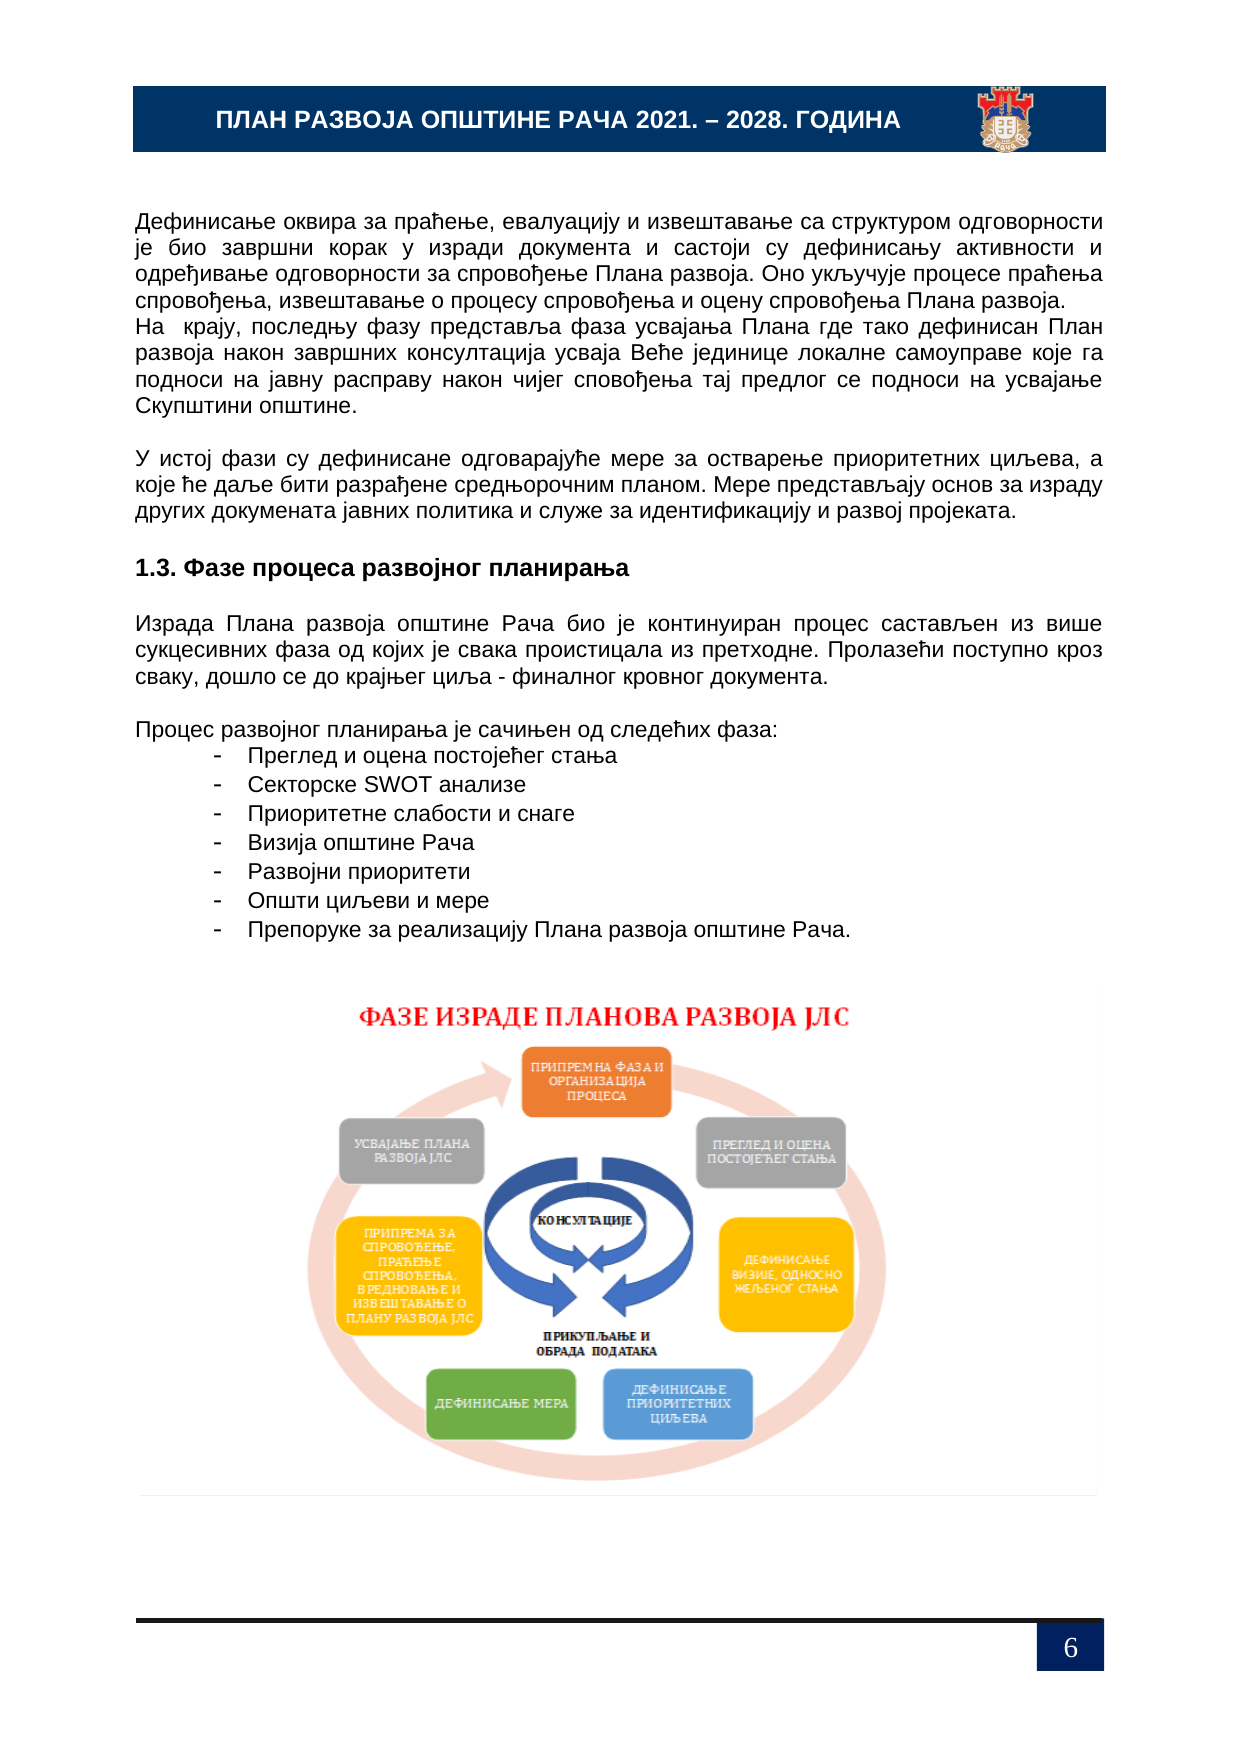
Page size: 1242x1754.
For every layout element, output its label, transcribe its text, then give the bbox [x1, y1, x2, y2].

list Препоруке за реализацију Плана развоја општине Рача. [210, 916, 1104, 944]
picture [138, 983, 1100, 1497]
text На крају, последњу фазу представља фаза усвајања Плана где тако дефинисан План развоја након завршних консултација усваја Веће јединице локалне самоуправе које га подноси на јавну расправу након чијег сповођења тај предлог се подноси на усвајање Скупштини општине. [135, 313, 1104, 418]
list Визија општине Рача [210, 829, 1104, 858]
subtitle 1.3. Фазе процеса развојног планирања [135, 553, 1104, 581]
list Развојни приоритети [210, 858, 1104, 887]
list Приоритетне слабости и снаге [210, 800, 1104, 829]
list Општи циљеви и мере [210, 887, 1104, 916]
text Процес развојног планирања је сачињен од следећих фаза: [135, 716, 1104, 742]
text Дефинисање оквира за праћење, евалуацију и извештавање са структуром одговорности је био завршни корак у изради документа и састоји су дефинисању активности и одређивање одговорности за спровођење Плана развоја. Оно укључује процесе праћења спровођења, извештавање о процесу спровођења и оцену спровођења Плана развоја. [135, 208, 1104, 313]
picture [972, 86, 1039, 153]
text У истој фази су дефинисане одговарајуће мере за остварење приоритетних циљева, а које ће даље бити разрађене средњорочним планом. Мере представљају основ за израду других докумената јавних политика и служе за идентификацију и развој пројеката. [135, 445, 1104, 524]
list Преглед и оцена постојећег стања [210, 742, 1104, 771]
text Израда Плана развоја општине Рача био је континуиран процес састављен из више сукцесивних фаза од којих је свака проистицала из претходне. Пролазећи поступно кроз сваку, дошло се до крајњег циља - финалног кровног документа. [135, 610, 1104, 689]
list Секторске SWOT анализе [210, 771, 1104, 800]
